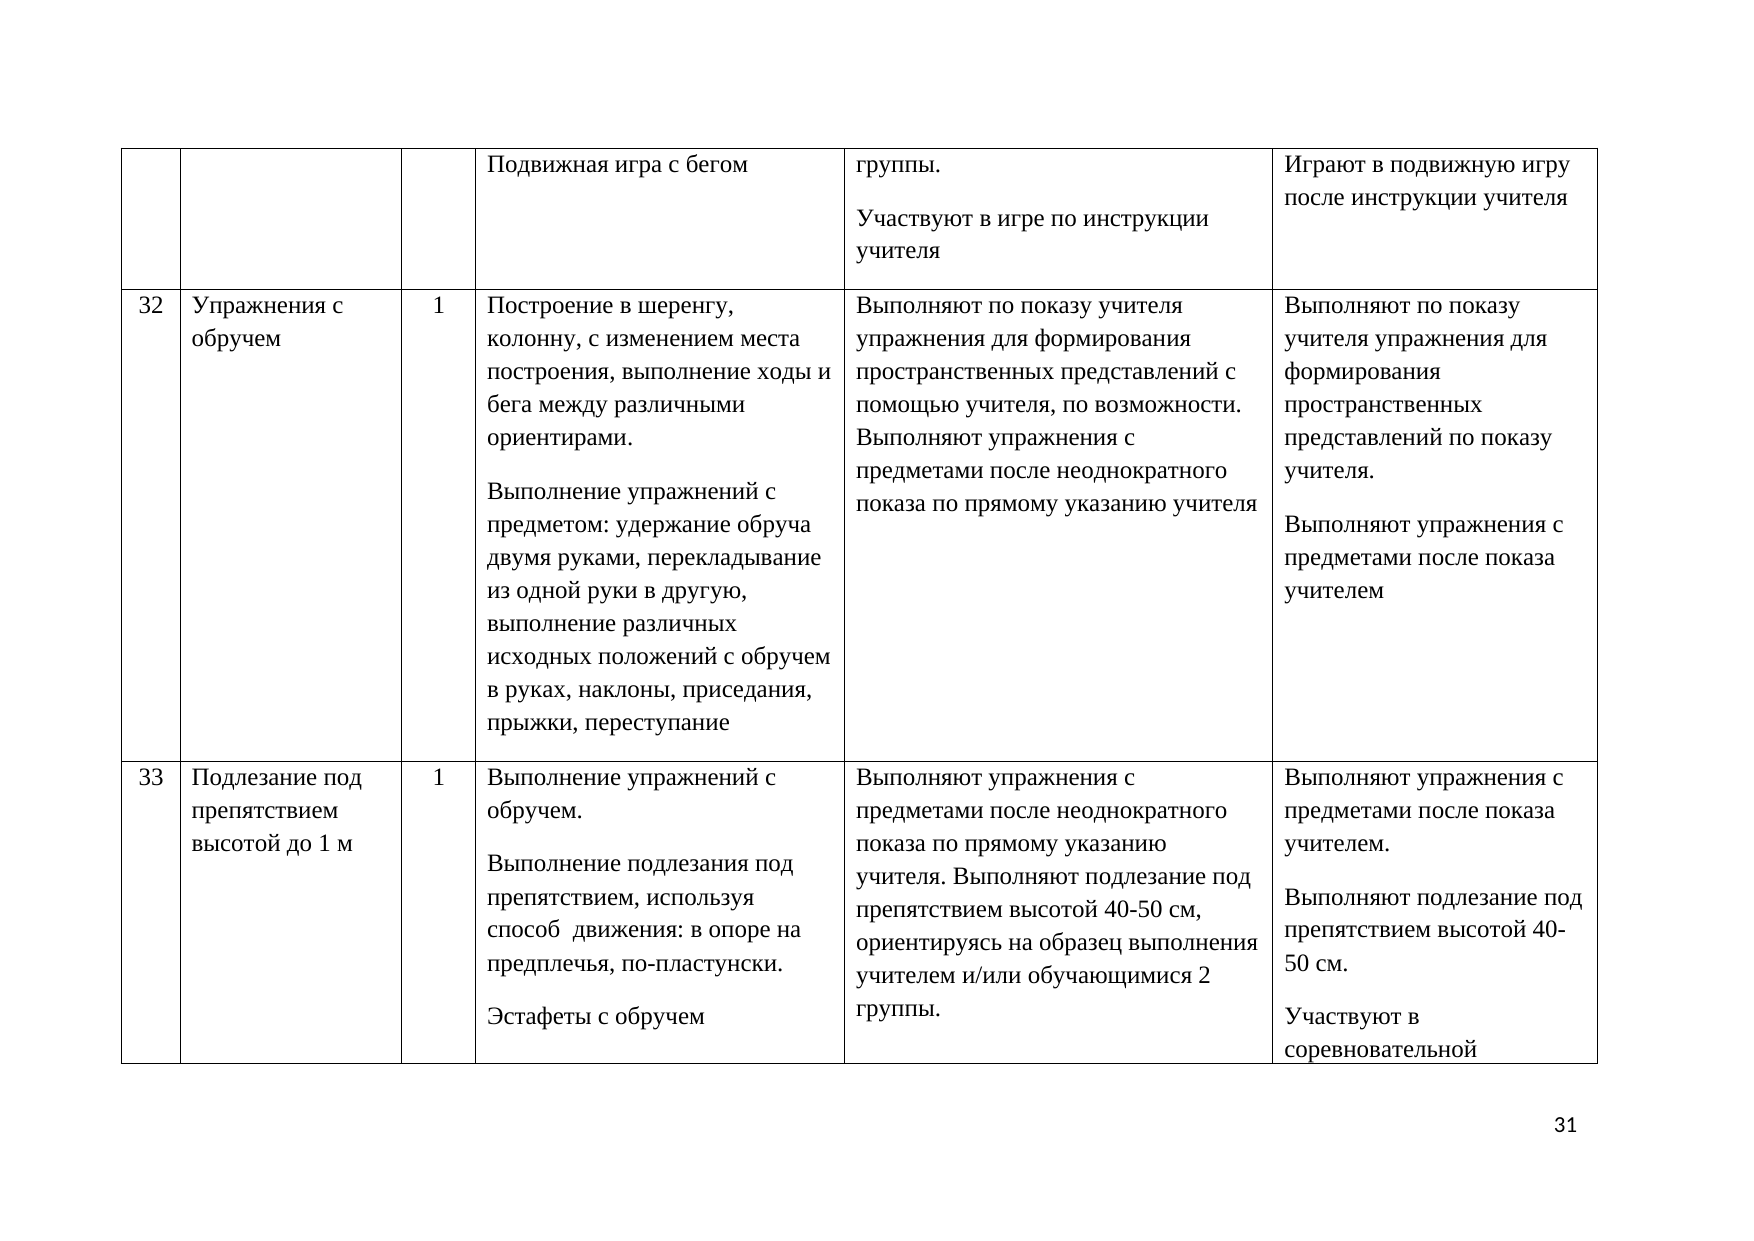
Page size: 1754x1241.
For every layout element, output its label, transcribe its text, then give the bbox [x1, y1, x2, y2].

table_cell 1 [402, 290, 475, 761]
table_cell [181, 149, 401, 289]
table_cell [845, 762, 1272, 1063]
table_cell 32 [122, 290, 180, 761]
table_cell Выполняют по показу учителя упражнения для формирования пространственных представлений по показу учителя. Выполняют упражнения с предметами после показа учителем [1273, 290, 1597, 761]
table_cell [476, 149, 844, 289]
table_cell Построение в шеренгу, колонну, с изменением места построения, выполнение ходы и бега между различными ориентирами. Выполнение упражнений с предметом: удержание обруча двумя руками, перекладывание из одной руки в другую, выполнение различных исходных положений с обручем в руках, наклоны, приседания, прыжки, переступание [476, 290, 844, 761]
table_cell Выполняют по показу учителя упражнения для формирования пространственных представлений с помощью учителя, по возможности. Выполняют упражнения с предметами после неоднократного показа по прямому указанию учителя [845, 290, 1272, 761]
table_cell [476, 762, 844, 1063]
table_cell Упражнения с обручем [181, 290, 401, 761]
table_cell 1 [402, 149, 475, 289]
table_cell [181, 762, 401, 1063]
table_cell 31 [122, 149, 180, 289]
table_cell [1273, 149, 1597, 289]
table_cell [1273, 762, 1597, 1063]
table_cell 1 [402, 762, 475, 1063]
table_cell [845, 149, 1272, 289]
table_cell 33 [122, 762, 180, 1063]
